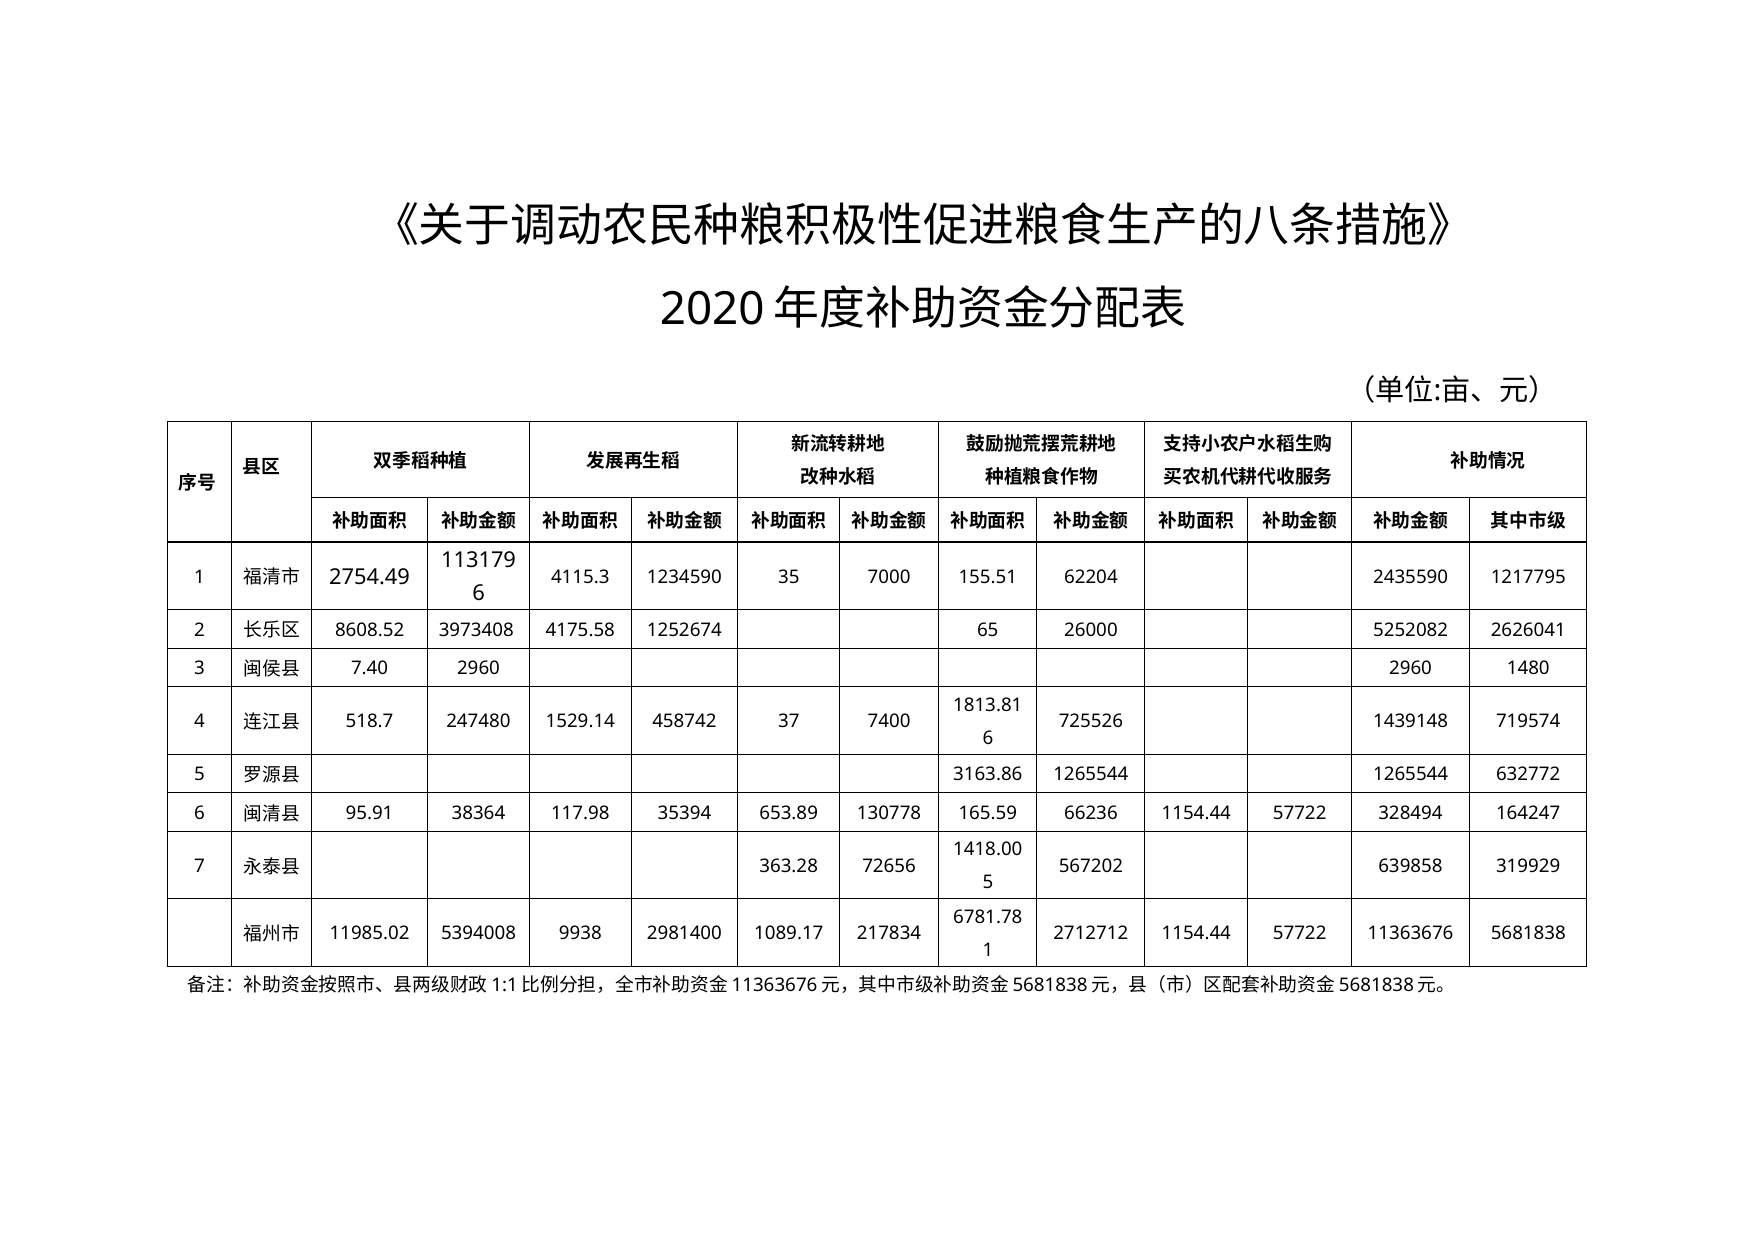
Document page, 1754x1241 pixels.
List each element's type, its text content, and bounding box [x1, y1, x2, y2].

table_cell 4115.3 [530, 543, 631, 609]
table_cell 6781.781 [939, 899, 1036, 966]
table_cell 1154.44 [1145, 899, 1247, 966]
table_cell 319929 [1470, 832, 1586, 898]
table_cell 永泰县 [232, 832, 311, 898]
table_cell 639858 [1352, 832, 1469, 898]
table_cell 7400 [840, 687, 938, 753]
table_cell [840, 610, 938, 647]
table_cell 其中市级 [1470, 498, 1586, 541]
table_cell 458742 [632, 687, 737, 753]
table_cell 3163.86 [939, 755, 1036, 792]
table_cell 2754.49 [312, 543, 427, 609]
table_cell 1439148 [1352, 687, 1469, 753]
table_cell [428, 755, 529, 792]
table_cell 155.51 [939, 543, 1036, 609]
table_cell [840, 755, 938, 792]
table_cell 5681838 [1470, 899, 1586, 966]
table_cell 95.91 [312, 793, 427, 831]
table_cell [738, 610, 839, 647]
table_cell 5252082 [1352, 610, 1469, 647]
table_cell [1248, 755, 1351, 792]
table_cell [840, 649, 938, 686]
table_cell 217834 [840, 899, 938, 966]
table_cell 62204 [1037, 543, 1144, 609]
table_cell [530, 755, 631, 792]
table_cell 1265544 [1352, 755, 1469, 792]
table_cell 66236 [1037, 793, 1144, 831]
table_cell 9938 [530, 899, 631, 966]
table_cell [1248, 610, 1351, 647]
table_cell 11363676 [1352, 899, 1469, 966]
table_cell 1131796 [428, 543, 529, 609]
table_cell 35394 [632, 793, 737, 831]
table_cell 1089.17 [738, 899, 839, 966]
table_cell [1248, 649, 1351, 686]
table_cell 补助面积 [312, 498, 427, 541]
table_header 鼓励抛荒摆荒耕地 种植粮食作物 [939, 422, 1144, 497]
table_cell [1145, 610, 1247, 647]
table_cell 1252674 [632, 610, 737, 647]
table_cell [1037, 649, 1144, 686]
table_cell [428, 832, 529, 898]
table_cell 518.7 [312, 687, 427, 753]
table_cell 328494 [1352, 793, 1469, 831]
table_cell [738, 755, 839, 792]
table_cell [1145, 649, 1247, 686]
table_header 县区 [232, 422, 311, 541]
table_cell [312, 755, 427, 792]
table_cell 719574 [1470, 687, 1586, 753]
table_cell 闽清县 [232, 793, 311, 831]
table_cell [1145, 543, 1247, 609]
table_header 双季稻种植 [312, 422, 529, 497]
table_cell 补助金额 [632, 498, 737, 541]
table_cell 1529.14 [530, 687, 631, 753]
table_cell [1145, 832, 1247, 898]
table_cell 6 [168, 793, 231, 831]
table_cell 2981400 [632, 899, 737, 966]
table_cell [1248, 543, 1351, 609]
table_cell 4175.58 [530, 610, 631, 647]
table_cell 罗源县 [232, 755, 311, 792]
table_cell 补助面积 [530, 498, 631, 541]
table_cell 2626041 [1470, 610, 1586, 647]
table_cell 7 [168, 832, 231, 898]
table_cell 653.89 [738, 793, 839, 831]
table_header 支持小农户水稻生购买农机代耕代收服务 [1145, 422, 1351, 497]
table_cell 1418.005 [939, 832, 1036, 898]
table_cell 长乐区 [232, 610, 311, 647]
table_cell 72656 [840, 832, 938, 898]
text 2020年度补助资金分配表 [150, 254, 1604, 354]
table_cell 26000 [1037, 610, 1144, 647]
table_cell [738, 649, 839, 686]
table_cell 363.28 [738, 832, 839, 898]
table_cell 164247 [1470, 793, 1586, 831]
table_cell 3973408 [428, 610, 529, 647]
text （单位:亩、元） [150, 354, 1604, 421]
table_header 发展再生稻 [530, 422, 737, 497]
table_cell 2960 [428, 649, 529, 686]
table_cell 补助金额 [840, 498, 938, 541]
table_cell 130778 [840, 793, 938, 831]
table_cell 2 [168, 610, 231, 647]
table_cell 1265544 [1037, 755, 1144, 792]
table_cell 247480 [428, 687, 529, 753]
table_cell 补助金额 [1352, 498, 1469, 541]
table_cell 4 [168, 687, 231, 753]
table_cell 117.98 [530, 793, 631, 831]
table_cell 57722 [1248, 793, 1351, 831]
table_cell 闽侯县 [232, 649, 311, 686]
table_cell [1145, 687, 1247, 753]
table_cell [939, 649, 1036, 686]
table_cell [632, 832, 737, 898]
table_cell 1154.44 [1145, 793, 1247, 831]
table_cell 725526 [1037, 687, 1144, 753]
table_cell 2435590 [1352, 543, 1469, 609]
table_cell 福清市 [232, 543, 311, 609]
table_cell 57722 [1248, 899, 1351, 966]
table_cell 补助面积 [939, 498, 1036, 541]
table_cell 1480 [1470, 649, 1586, 686]
table_cell 福州市 [232, 899, 311, 966]
table_cell 5 [168, 755, 231, 792]
table_cell 38364 [428, 793, 529, 831]
table_cell [1248, 832, 1351, 898]
table_cell 37 [738, 687, 839, 753]
table_cell 1813.816 [939, 687, 1036, 753]
table_header 新流转耕地 改种水稻 [738, 422, 938, 497]
table_cell 7000 [840, 543, 938, 609]
table_cell 567202 [1037, 832, 1144, 898]
table_cell 2960 [1352, 649, 1469, 686]
table_cell 连江县 [232, 687, 311, 753]
table_cell 65 [939, 610, 1036, 647]
table_header 序号 [168, 422, 231, 541]
table_cell [312, 832, 427, 898]
table_cell [1145, 755, 1247, 792]
table_cell 1217795 [1470, 543, 1586, 609]
table_cell 1234590 [632, 543, 737, 609]
table_header 补助情况 [1352, 422, 1586, 497]
table_cell 165.59 [939, 793, 1036, 831]
table_cell 3 [168, 649, 231, 686]
table_cell 补助金额 [1037, 498, 1144, 541]
text 备注：补助资金按照市、县两级财政1:1比例分担，全市补助资金11363676元，其中市级补助资金5681838元，县（市）区配套补助资金5681838元。 [150, 967, 1604, 1000]
table_cell [632, 649, 737, 686]
table_cell 8608.52 [312, 610, 427, 647]
table_cell [530, 649, 631, 686]
table_cell 11985.02 [312, 899, 427, 966]
table_cell 632772 [1470, 755, 1586, 792]
table_cell [632, 755, 737, 792]
table_cell 补助面积 [1145, 498, 1247, 541]
table_cell 7.40 [312, 649, 427, 686]
table_cell [530, 832, 631, 898]
table_cell [1248, 687, 1351, 753]
text 《关于调动农民种粮积极性促进粮食生产的八条措施》 [150, 188, 1604, 254]
table_cell 补助金额 [428, 498, 529, 541]
table_cell [168, 899, 231, 966]
table_cell 1 [168, 543, 231, 609]
table_cell 2712712 [1037, 899, 1144, 966]
table_cell 补助金额 [1248, 498, 1351, 541]
table_cell 补助面积 [738, 498, 839, 541]
table_cell 35 [738, 543, 839, 609]
table_cell 5394008 [428, 899, 529, 966]
